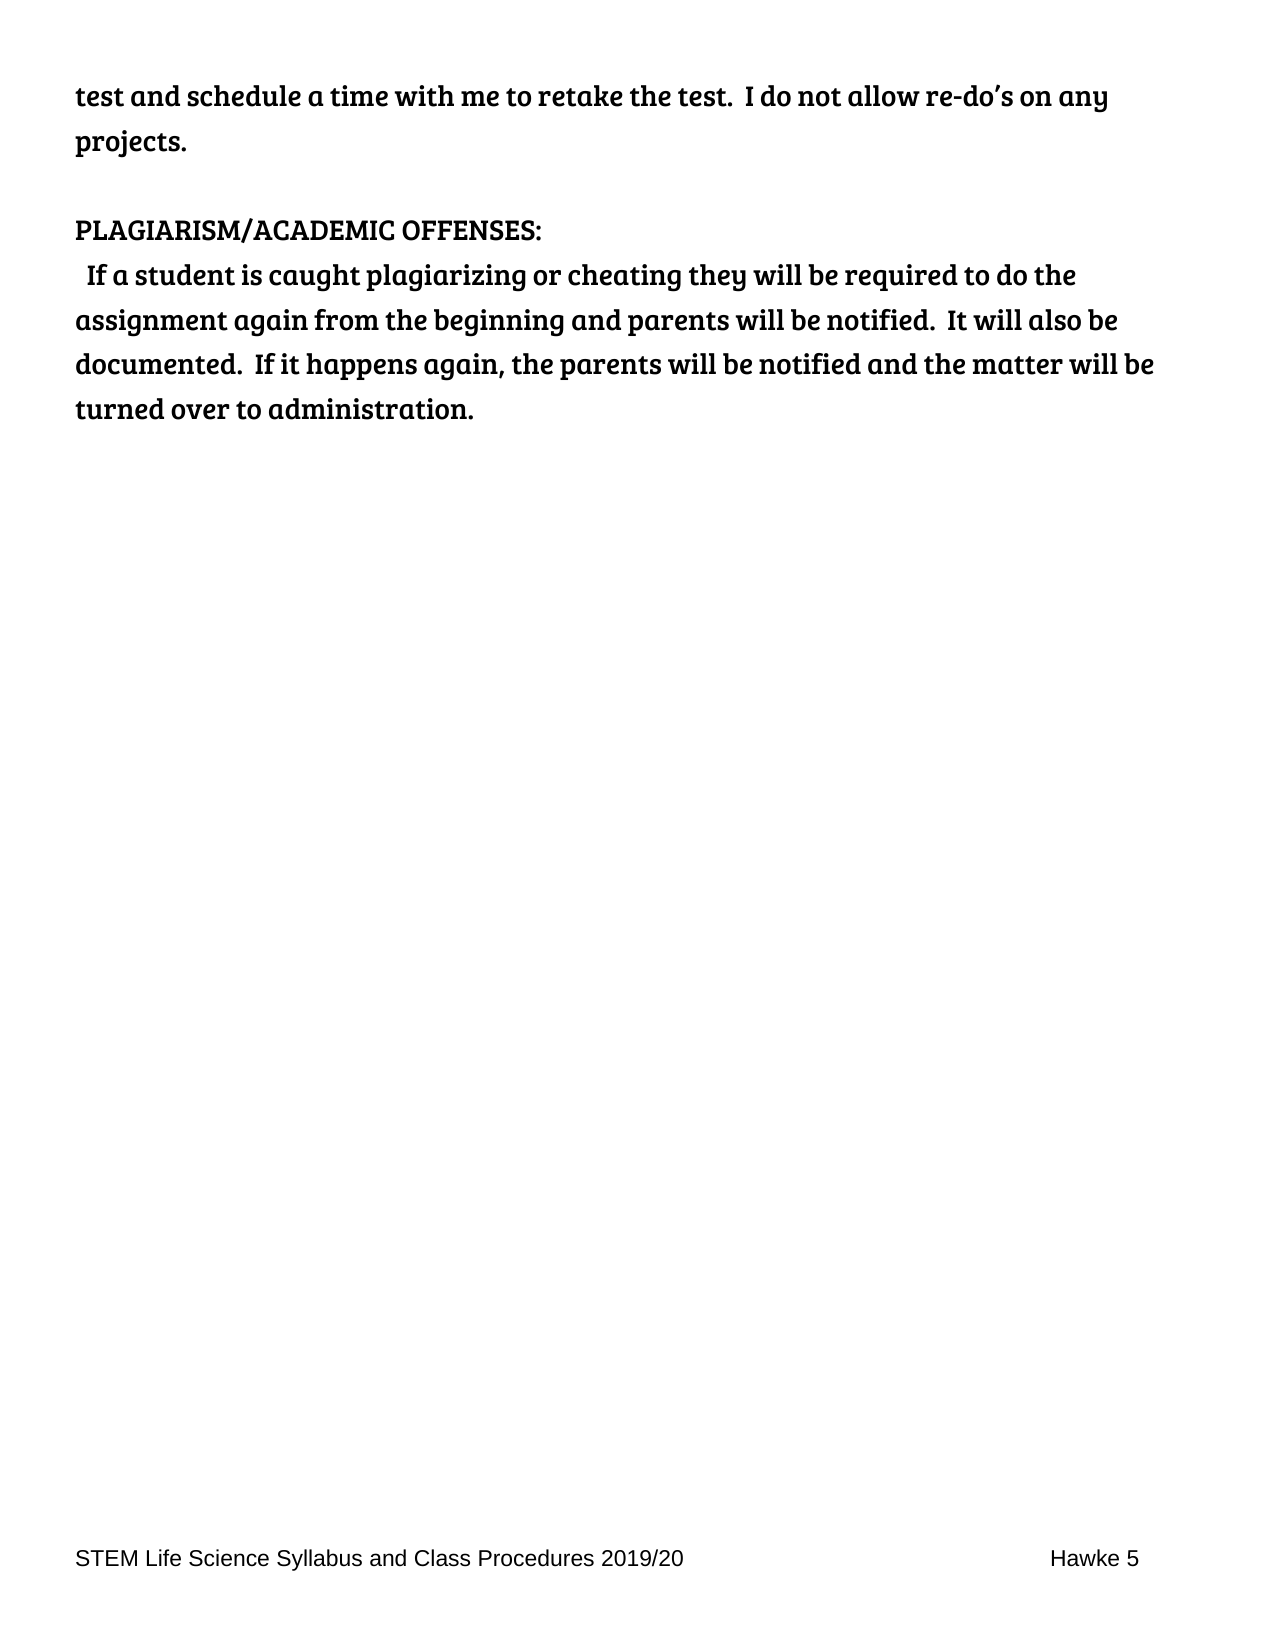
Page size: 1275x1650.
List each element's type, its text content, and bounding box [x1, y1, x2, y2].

text PLAGIARISM/ACADEMIC OFFENSES: ​ [75, 209, 1200, 249]
text If a student is caught plagiarizing or cheating they will be required to do the assignment again from the beginning and parents will be notified. It will also be documented. If it happens again, the parents will be notified and the matter will be turned over to administration. [75, 254, 1200, 427]
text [75, 75, 1200, 159]
